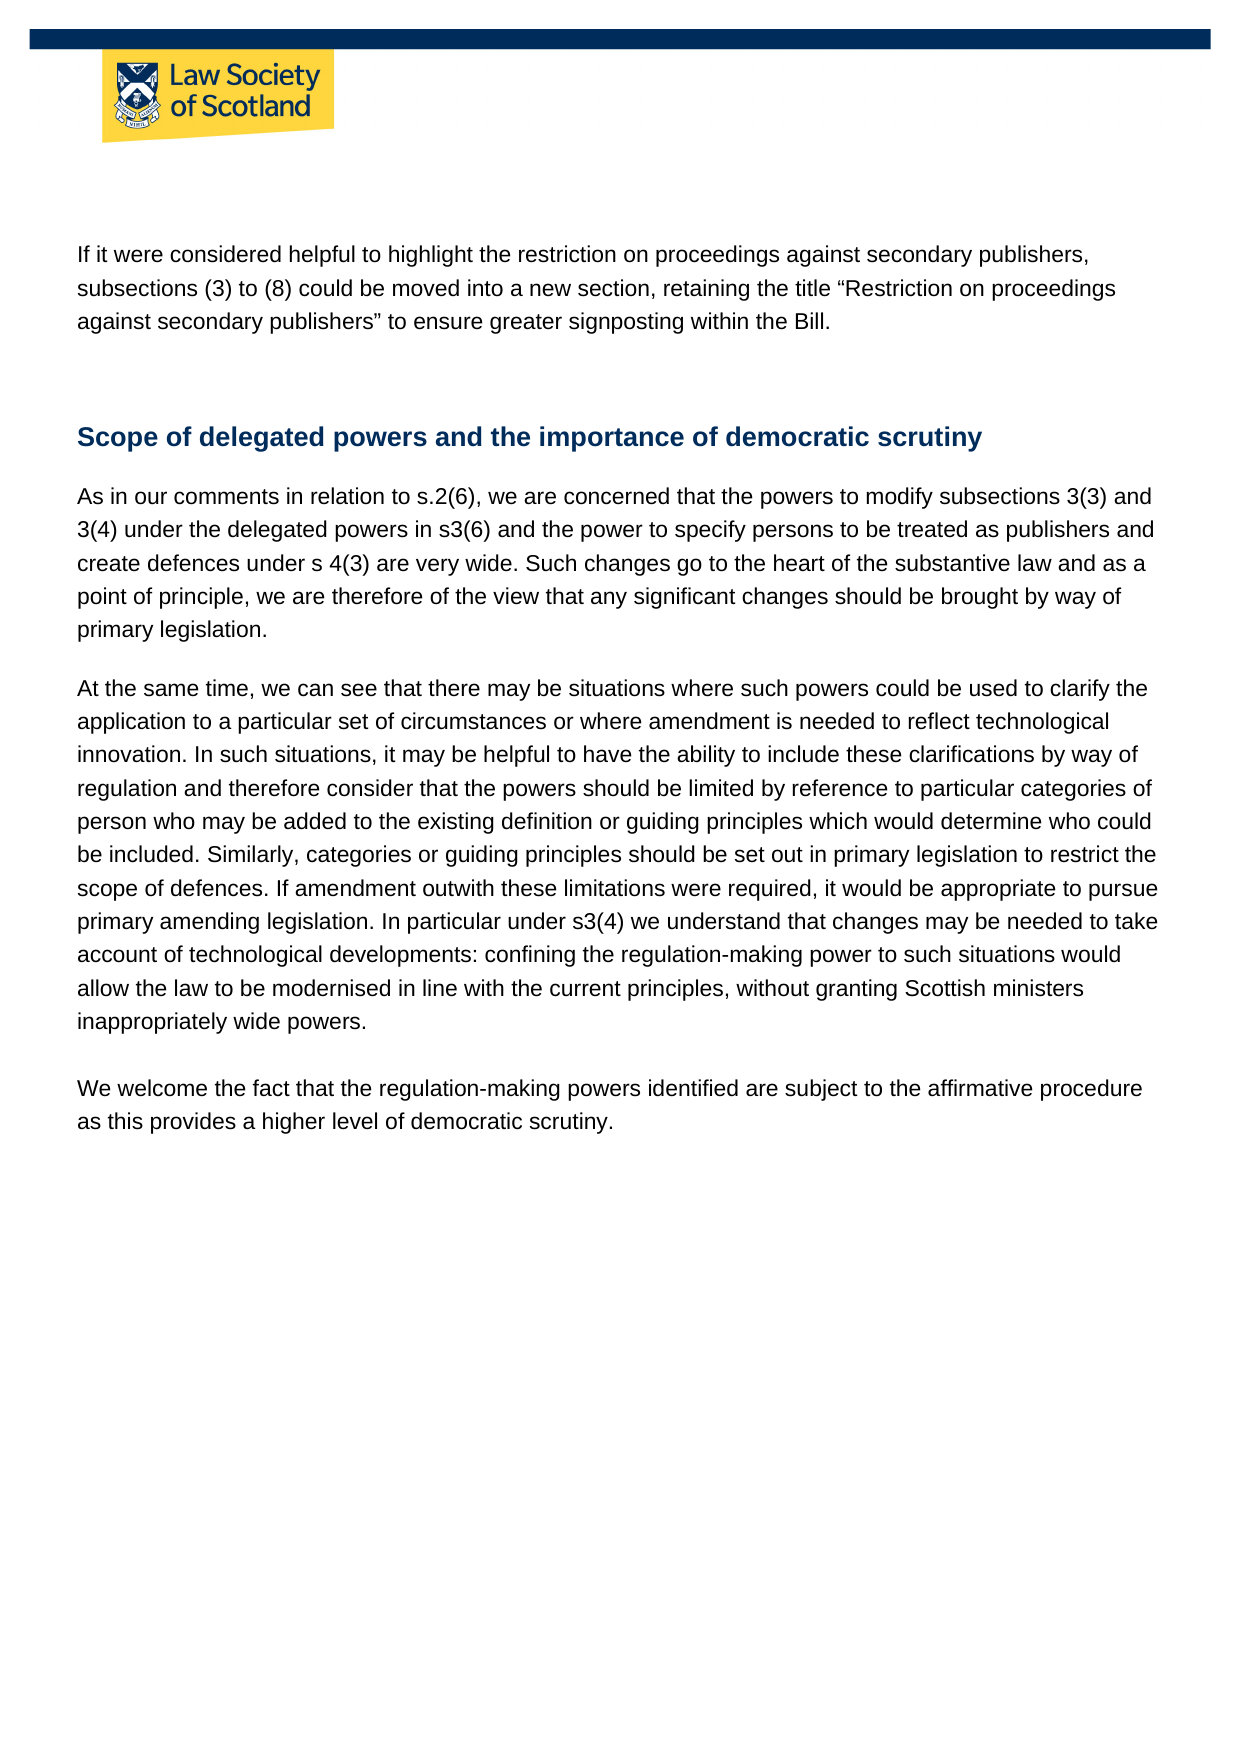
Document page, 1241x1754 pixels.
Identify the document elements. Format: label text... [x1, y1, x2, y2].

picture [29, 29, 1211, 151]
text Scope of delegated powers and the importance of democratic scrutiny [77, 419, 1163, 453]
text As in our comments in relation to s.2(6), we are concerned that the powers to modify subsections 3(3) and 3(4) under the delegated powers in s3(6) and the power to specify persons to be treated as publishers and create defences under s 4(3) are very wide. Such changes go to the heart of the substantive law and as a point of principle, we are therefore of the view that any significant changes should be brought by way of primary legislation. [77, 478, 1163, 644]
text If it were considered helpful to highlight the restriction on proceedings against secondary publishers, subsections (3) to (8) could be moved into a new section, retaining the title “Restriction on proceedings against secondary publishers” to ensure greater signposting within the Bill. [77, 236, 1163, 336]
text At the same time, we can see that there may be situations where such powers could be used to clarify the application to a particular set of circumstances or where amendment is needed to reflect technological innovation. In such situations, it may be helpful to have the ability to include these clarifications by way of regulation and therefore consider that the powers should be limited by reference to particular categories of person who may be added to the existing definition or guiding principles which would determine who could be included. Similarly, categories or guiding principles should be set out in primary legislation to restrict the scope of defences. If amendment outwith these limitations were required, it would be appropriate to pursue primary amending legislation. In particular under s3(4) we understand that changes may be needed to take account of technological developments: confining the regulation-making power to such situations would allow the law to be modernised in line with the current principles, without granting Scottish ministers inappropriately wide powers. We welcome the fact that the regulation-making powers identified are subject to the affirmative procedure as this provides a higher level of democratic scrutiny. [77, 669, 1163, 1136]
